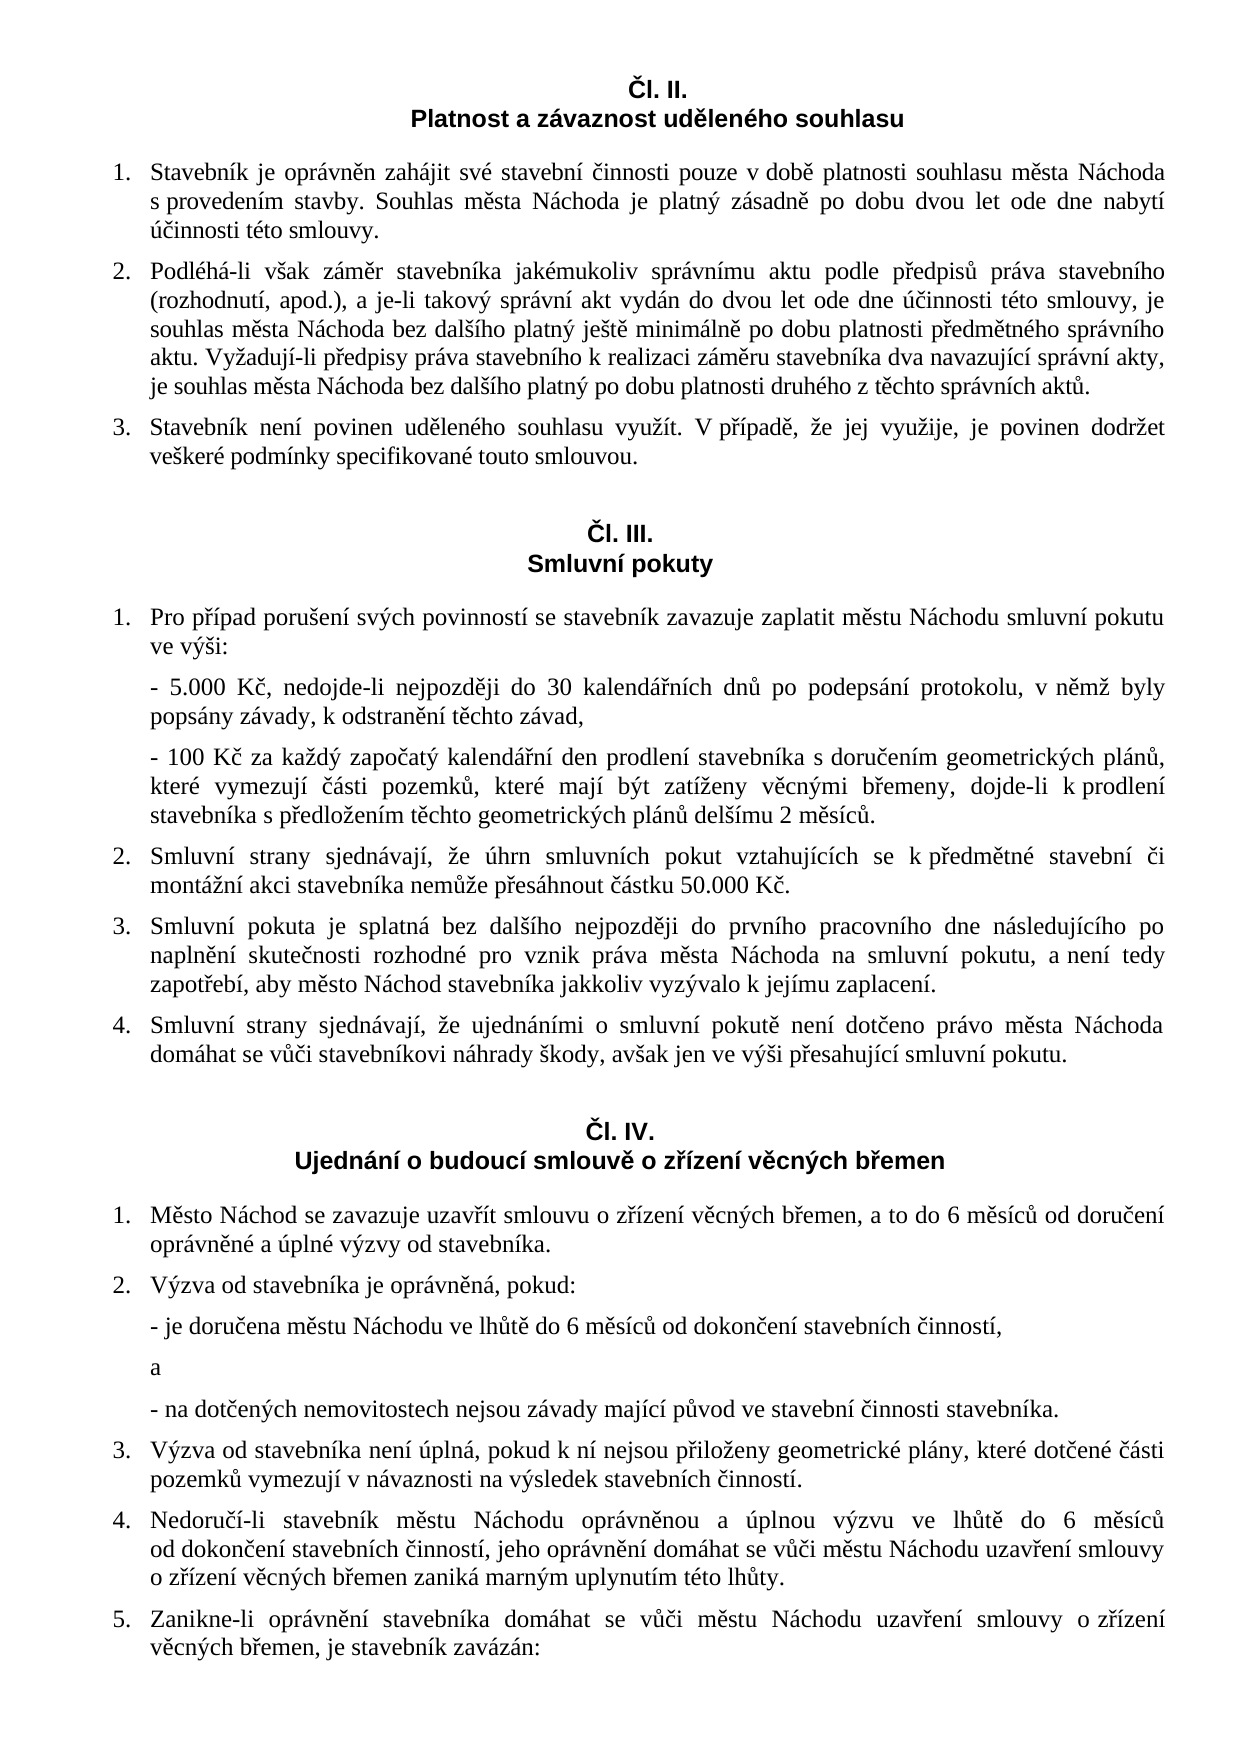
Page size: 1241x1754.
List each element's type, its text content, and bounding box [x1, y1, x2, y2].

list Stavebník není povinen uděleného souhlasu využít. V případě, že jej využije, je povinen dodržet veškeré podmínky specifikované touto smlouvou. [112, 412, 1165, 470]
list Smluvní strany sjednávají, že úhrn smluvních pokut vztahujících se k předmětné stavební či montážní akci stavebníka nemůže přesáhnout částku 50.000 Kč. [112, 841, 1165, 899]
list Nedoručí-li stavebník městu Náchodu oprávněnou a úplnou výzvu ve lhůtě do 6 měsíců od dokončení stavebních činností, jeho oprávnění domáhat se vůči městu Náchodu uzavření smlouvy o zřízení věcných břemen zaniká marným uplynutím této lhůty. [112, 1505, 1165, 1591]
list Město Náchod se zavazuje uzavřít smlouvu o zřízení věcných břemen, a to do 6 měsíců od doručení oprávněné a úplné výzvy od stavebníka. [112, 1200, 1165, 1257]
list Stavebník je oprávněn zahájit své stavební činnosti pouze v době platnosti souhlasu města Náchoda s provedením stavby. Souhlas města Náchoda je platný zásadně po dobu dvou let ode dne nabytí účinnosti této smlouvy. [112, 157, 1165, 244]
list Smluvní strany sjednávají, že ujednáními o smluvní pokutě není dotčeno právo města Náchoda domáhat se vůči stavebníkovi náhrady škody, avšak jen ve výši přesahující smluvní pokutu. [112, 1010, 1165, 1067]
text - je doručena městu Náchodu ve lhůtě do 6 měsíců od dokončení stavebních činností, [150, 1311, 1165, 1340]
list Zanikne-li oprávnění stavebníka domáhat se vůči městu Náchodu uzavření smlouvy o zřízení věcných břemen, je stavebník zavázán: [112, 1604, 1165, 1661]
list Smluvní pokuta je splatná bez dalšího nejpozději do prvního pracovního dne následujícího po naplnění skutečnosti rozhodné pro vznik práva města Náchoda na smluvní pokutu, a není tedy zapotřebí, aby město Náchod stavebníka jakkoliv vyzývalo k jejímu zaplacení. [112, 911, 1165, 997]
text - 100 Kč za každý započatý kalendářní den prodlení stavebníka s doručením geometrických plánů, které vymezují části pozemků, které mají být zatíženy věcnými břemeny, dojde-li k prodlení stavebníka s předložením těchto geometrických plánů delšímu 2 měsíců. [150, 742, 1165, 829]
text Čl. II. [150, 75, 1165, 104]
text Čl. IV. [75, 1117, 1165, 1146]
list Výzva od stavebníka není úplná, pokud k ní nejsou přiloženy geometrické plány, které dotčené části pozemků vymezují v návaznosti na výsledek stavebních činností. [112, 1435, 1165, 1492]
text Platnost a závaznost uděleného souhlasu [150, 104, 1165, 132]
text a [150, 1352, 1165, 1381]
text Čl. III. [75, 520, 1165, 549]
list Výzva od stavebníka je oprávněná, pokud: [112, 1270, 1165, 1299]
text - na dotčených nemovitostech nejsou závady mající původ ve stavební činnosti stavebníka. [150, 1394, 1165, 1422]
text Smluvní pokuty [75, 549, 1165, 577]
text - 5.000 Kč, nedojde-li nejpozději do 30 kalendářních dnů po podepsání protokolu, v němž byly popsány závady, k odstranění těchto závad, [150, 672, 1165, 730]
text Ujednání o budoucí smlouvě o zřízení věcných břemen [75, 1146, 1165, 1175]
list Podléhá-li však záměr stavebníka jakémukoliv správnímu aktu podle předpisů práva stavebního (rozhodnutí, apod.), a je-li takový správní akt vydán do dvou let ode dne účinnosti této smlouvy, je souhlas města Náchoda bez dalšího platný ještě minimálně po dobu platnosti předmětného správního aktu. Vyžadují-li předpisy práva stavebního k realizaci záměru stavebníka dva navazující správní akty, je souhlas města Náchoda bez dalšího platný po dobu platnosti druhého z těchto správních aktů. [112, 256, 1165, 400]
list Pro případ porušení svých povinností se stavebník zavazuje zaplatit městu Náchodu smluvní pokutu ve výši: [112, 602, 1165, 660]
